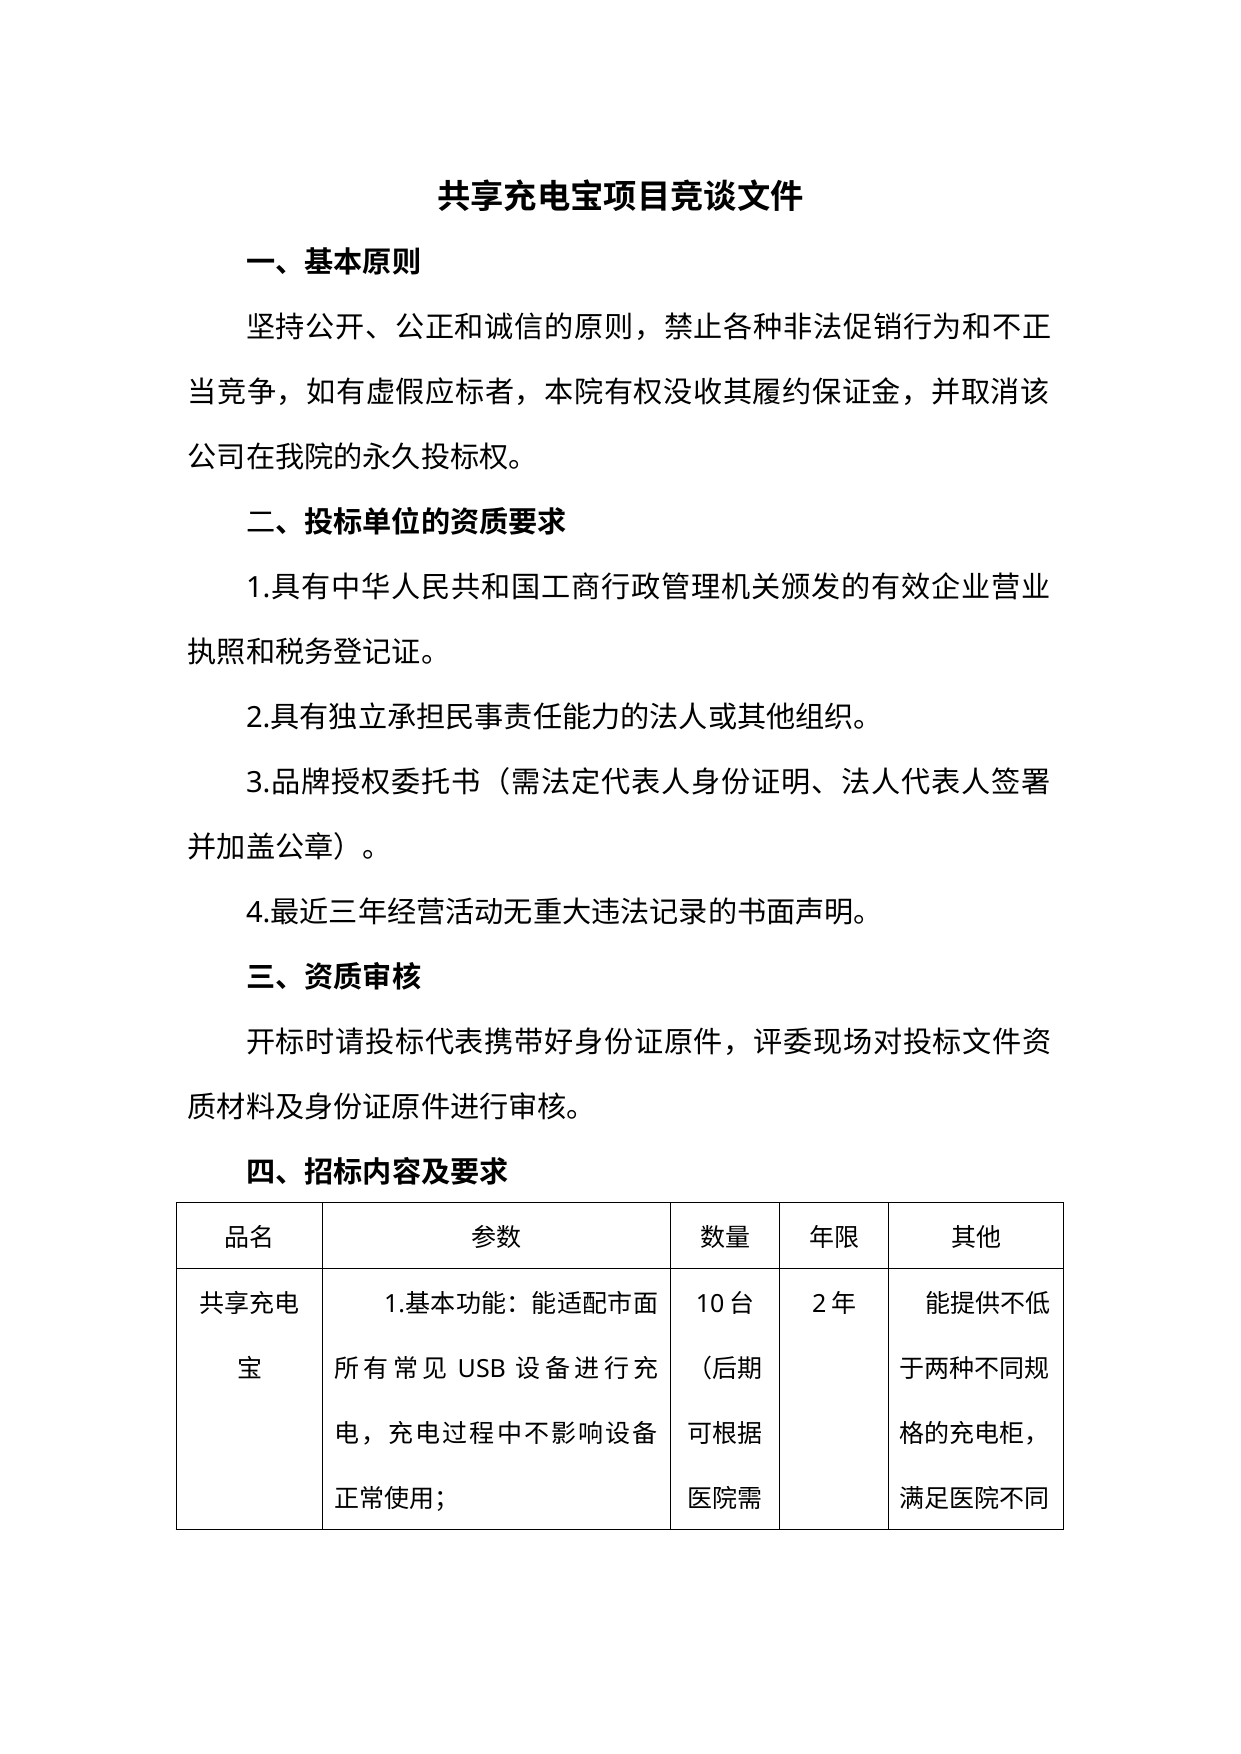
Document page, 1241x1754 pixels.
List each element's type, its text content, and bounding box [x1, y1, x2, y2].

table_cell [889, 1269, 1063, 1529]
text 2.具有独立承担民事责任能力的法人或其他组织。 [187, 682, 1053, 747]
text 坚持公开、公正和诚信的原则，禁止各种非法促销行为和不正当竞争，如有虚假应标者，本院有权没收其履约保证金，并取消该公司在我院的永久投标权。 [187, 292, 1053, 487]
text 开标时请投标代表携带好身份证原件，评委现场对投标文件资质材料及身份证原件进行审核。 [187, 1007, 1053, 1137]
table_cell 2年 [780, 1269, 888, 1529]
table_cell 共享充电宝 [177, 1269, 322, 1529]
table_header 其他 [889, 1203, 1063, 1268]
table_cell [323, 1269, 670, 1529]
text 4.最近三年经营活动无重大违法记录的书面声明。 [187, 877, 1053, 942]
list 招标内容及要求 [187, 1137, 1053, 1202]
table_header 品名 [177, 1203, 322, 1268]
text 三、资质审核 [187, 942, 1053, 1007]
table_header 数量 [671, 1203, 779, 1268]
text 1.具有中华人民共和国工商行政管理机关颁发的有效企业营业执照和税务登记证。 [187, 552, 1053, 682]
text 3.品牌授权委托书（需法定代表人身份证明、法人代表人签署并加盖公章）。 [187, 747, 1053, 877]
text 共享充电宝项目竞谈文件 [187, 162, 1053, 227]
table_header 年限 [780, 1203, 888, 1268]
table_cell 10台（后期可根据医院需求增加。） [671, 1269, 779, 1529]
list 基本原则 [187, 227, 1053, 292]
text 二、投标单位的资质要求 [187, 487, 1053, 552]
table_header 参数 [323, 1203, 670, 1268]
